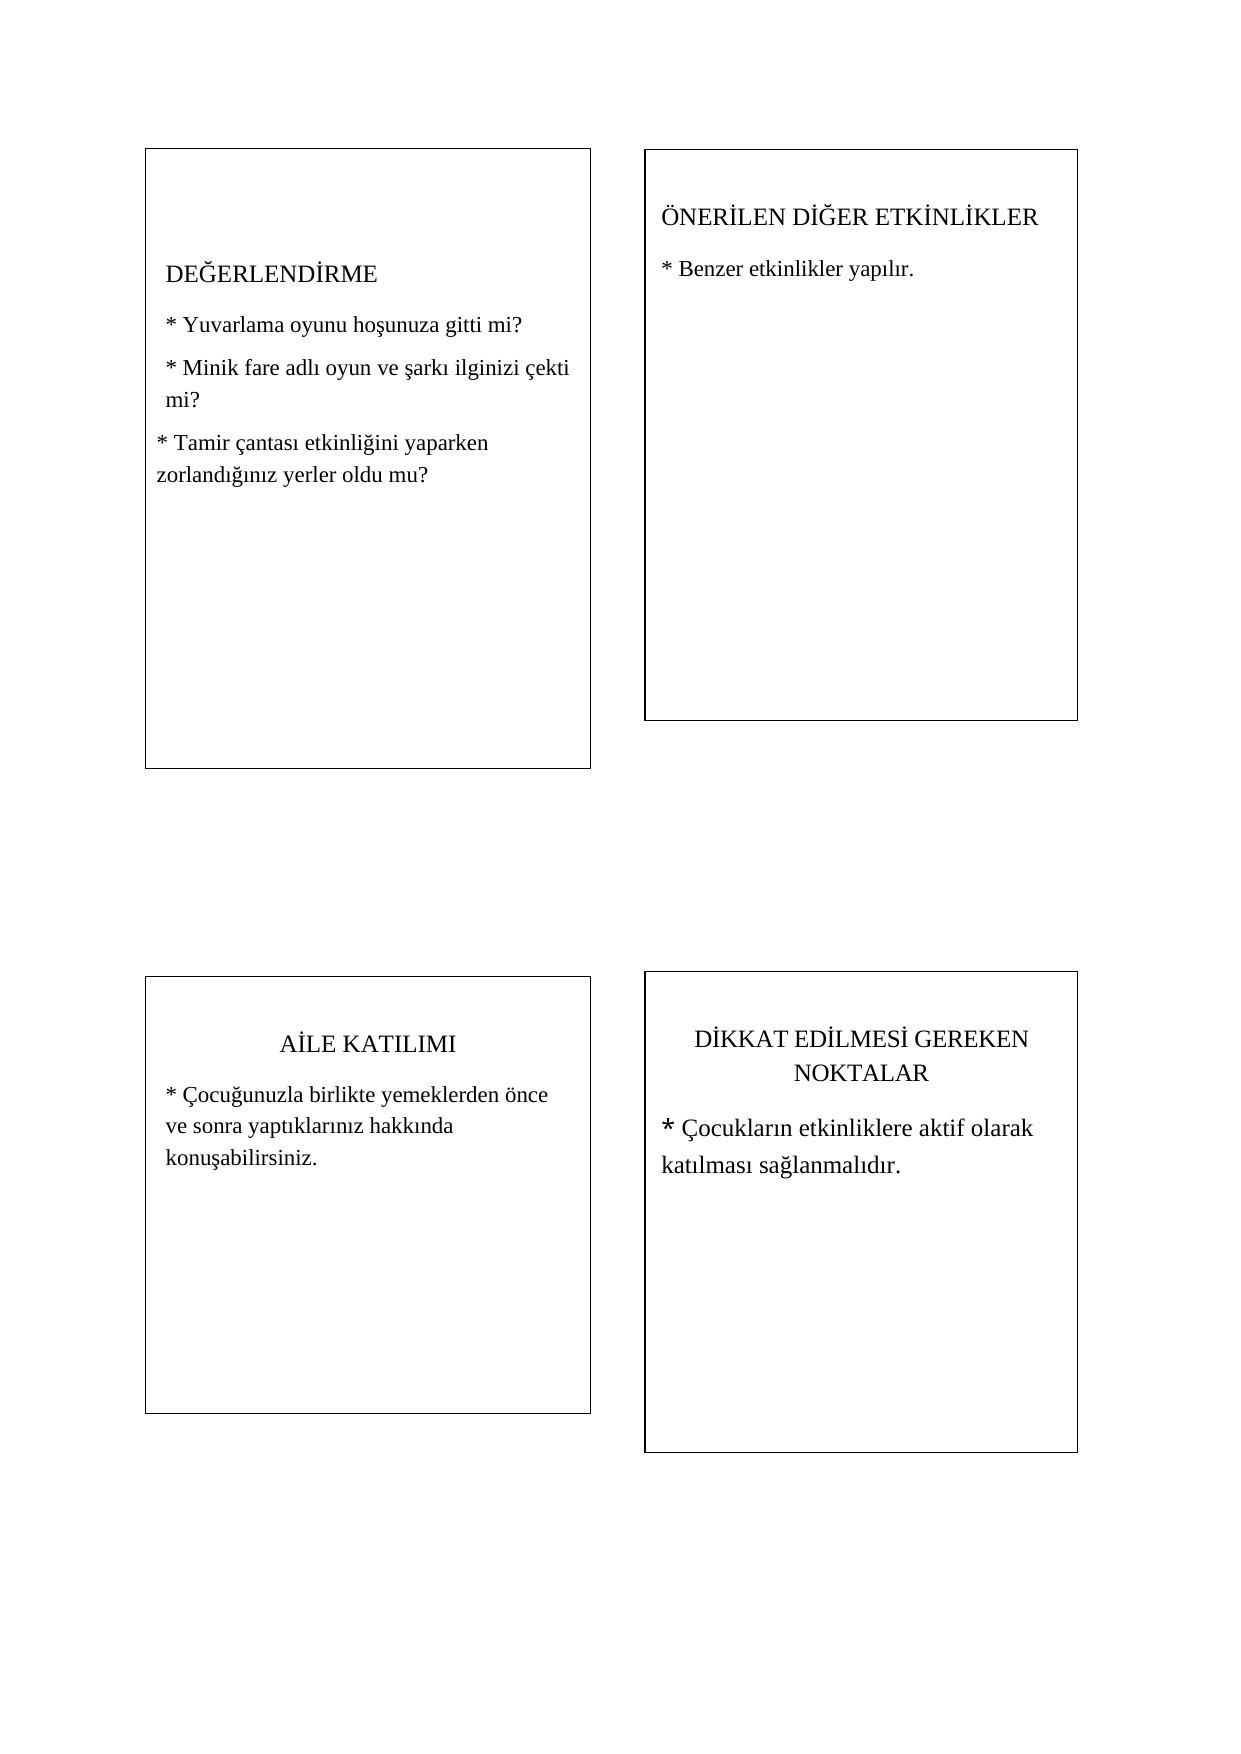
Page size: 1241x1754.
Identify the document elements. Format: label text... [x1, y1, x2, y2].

table_header ÖNERİLEN DİĞER ETKİNLİKLER * Benzer etkinlikler yapılır. [646, 150, 1077, 720]
table_header DİKKAT EDİLMESİ GEREKEN NOKTALAR * Çocukların etkinliklere aktif olarak katılması sağlanmalıdır. [646, 972, 1077, 1452]
table_header AİLE KATILIMI * Çocuğunuzla birlikte yemeklerden önce ve sonra yaptıklarınız hakkında konuşabilirsiniz. [146, 977, 590, 1413]
table_cell DEĞERLENDİRME * Yuvarlama oyunu hoşunuza gitti mi? * Minik fare adlı oyun ve şarkı ilginizi çekti mi? * Tamir çantası etkinliğini yaparken zorlandığınız yerler oldu mu? [146, 149, 590, 768]
